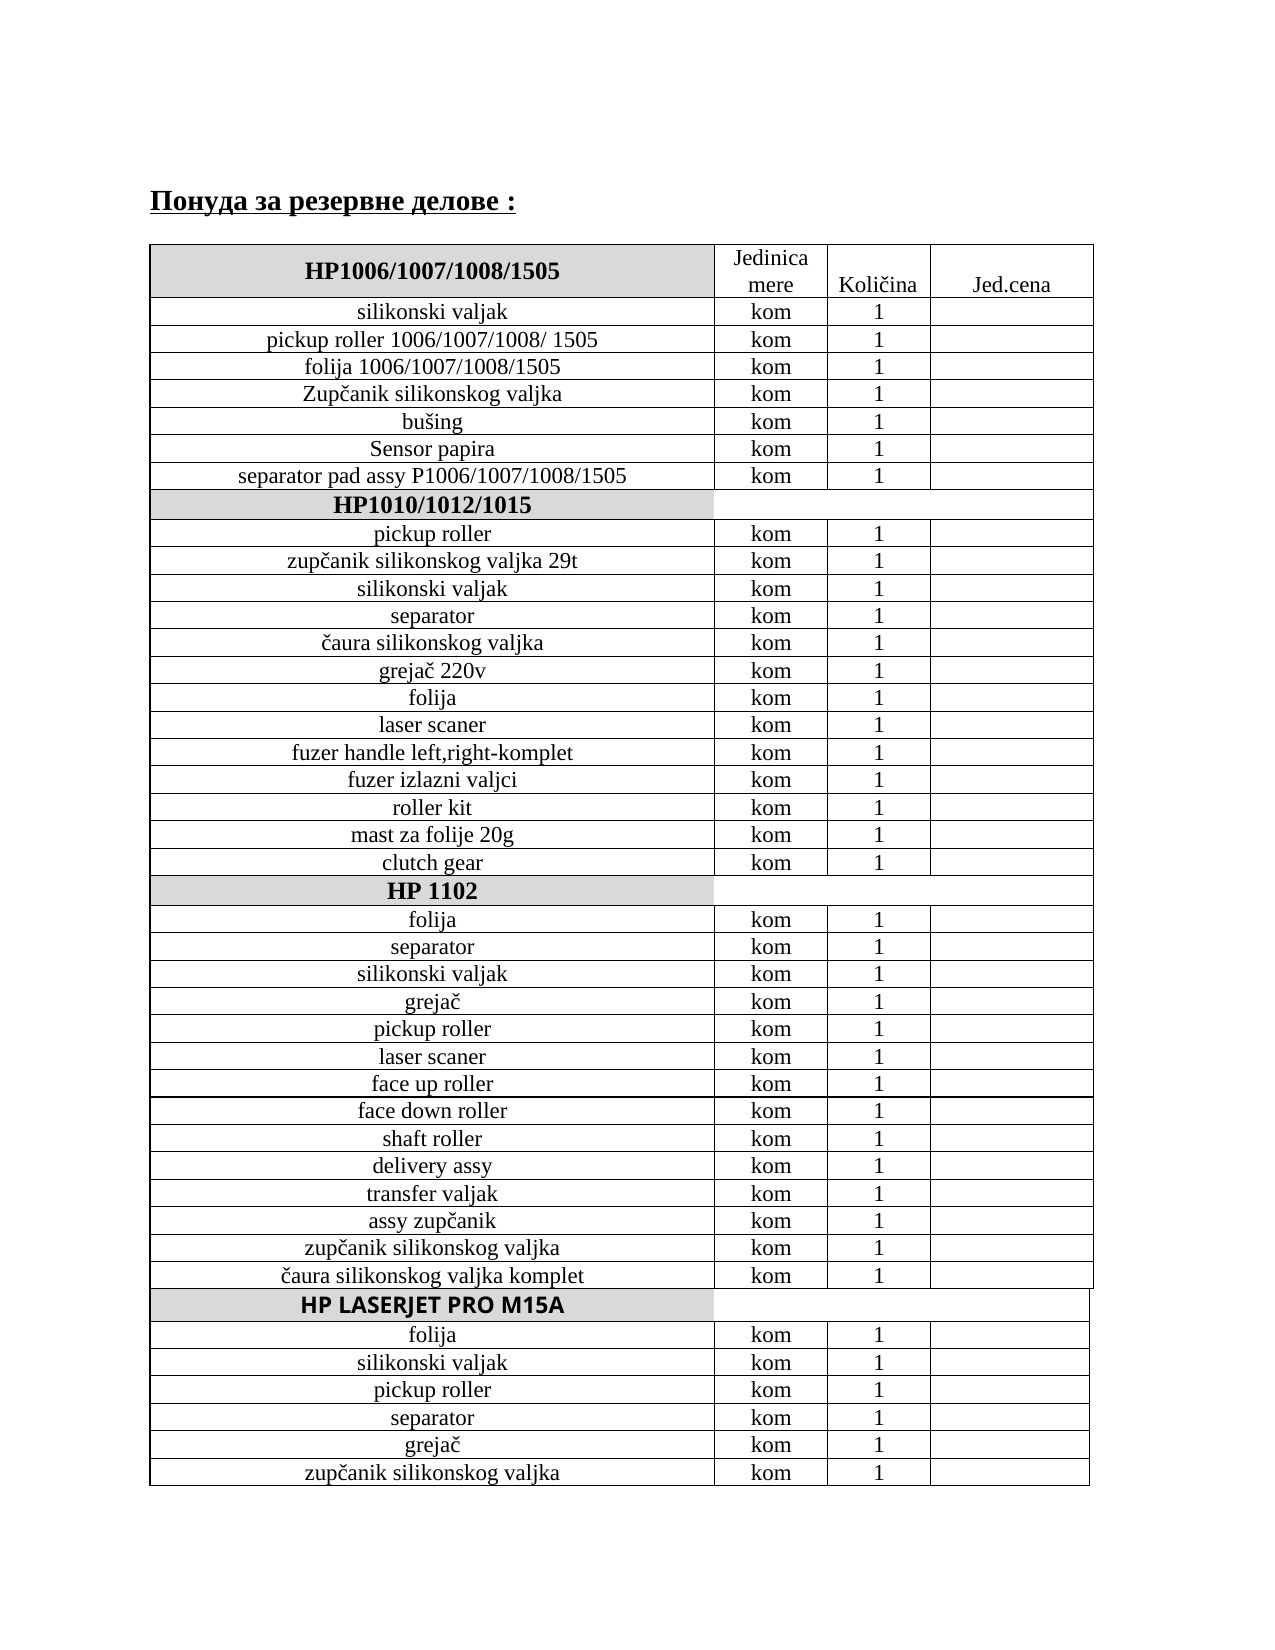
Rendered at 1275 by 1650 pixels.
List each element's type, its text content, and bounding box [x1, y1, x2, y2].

table_cell Zupčanik silikonskog valjka [151, 380, 714, 407]
table_cell [931, 1262, 1093, 1288]
table_cell 1 [828, 1180, 930, 1206]
table_cell [931, 298, 1093, 324]
table_cell 1 [828, 1207, 930, 1233]
table_cell 1 [828, 1098, 930, 1124]
table_cell 1 [828, 408, 930, 434]
table_cell [931, 547, 1093, 573]
table_cell kom [715, 657, 827, 683]
table_cell [715, 490, 827, 519]
table_cell [931, 1180, 1093, 1206]
table_cell pickup roller [151, 1015, 714, 1042]
table_cell [931, 463, 1093, 489]
table_cell mast za folije 20g [151, 821, 714, 847]
table_cell HP 1102 [151, 876, 714, 905]
table_cell kom [715, 684, 827, 711]
table_cell kom [715, 988, 827, 1014]
table_header HP1006/1007/1008/1505 [151, 245, 714, 297]
table_cell kom [715, 1152, 827, 1179]
table_cell kom [715, 547, 827, 573]
table_cell zupčanik silikonskog valjka 29t [151, 547, 714, 573]
table_cell [931, 821, 1093, 847]
table_cell 1 [828, 1152, 930, 1179]
table_cell [931, 408, 1093, 434]
table_cell kom [715, 849, 827, 875]
table_cell 1 [828, 1459, 930, 1485]
table_cell kom [715, 794, 827, 820]
table_cell kom [715, 298, 827, 324]
table_cell [931, 988, 1093, 1014]
table_cell kom [715, 575, 827, 601]
table_cell 1 [828, 1376, 930, 1403]
table_cell zupčanik silikonskog valjka [151, 1235, 714, 1261]
table_cell kom [715, 353, 827, 379]
table_cell shaft roller [151, 1125, 714, 1151]
table_cell kom [715, 1098, 827, 1124]
table_cell face up roller [151, 1070, 714, 1096]
table_cell kom [715, 602, 827, 628]
table_cell [931, 1376, 1089, 1403]
table_cell kom [715, 1322, 827, 1348]
table_cell clutch gear [151, 849, 714, 875]
table_cell kom [715, 1043, 827, 1069]
table_cell zupčanik silikonskog valjka [151, 1459, 714, 1485]
table_cell [931, 1152, 1093, 1179]
table_cell 1 [828, 794, 930, 820]
table_cell kom [715, 1070, 827, 1096]
table_cell [931, 712, 1093, 738]
table_cell 1 [828, 1125, 930, 1151]
table_cell kom [715, 1262, 827, 1288]
table_cell kom [715, 1349, 827, 1375]
table_cell [931, 435, 1093, 462]
table_cell kom [715, 463, 827, 489]
table_cell [931, 1207, 1093, 1233]
table_cell [930, 1289, 1089, 1321]
table_cell [827, 1289, 930, 1321]
table_header Jedinica mere [715, 245, 827, 297]
table_cell 1 [828, 657, 930, 683]
table_cell 1 [828, 298, 930, 324]
table_cell 1 [828, 766, 930, 793]
table_cell [931, 1125, 1093, 1151]
table_cell kom [715, 1125, 827, 1151]
table_cell separator pad assy P1006/1007/1008/1505 [151, 463, 714, 489]
table_cell 1 [828, 1404, 930, 1430]
table_cell kom [715, 1207, 827, 1233]
table_cell [715, 1289, 827, 1321]
table_cell [931, 1322, 1089, 1348]
table_cell transfer valjak [151, 1180, 714, 1206]
table_cell [931, 906, 1093, 932]
table_cell kom [715, 629, 827, 656]
table_cell 1 [828, 821, 930, 847]
table_cell 1 [828, 849, 930, 875]
table_cell 1 [828, 575, 930, 601]
table_cell [931, 766, 1093, 793]
table_cell 1 [828, 435, 930, 462]
table_cell [931, 1015, 1093, 1042]
table_cell [931, 657, 1093, 683]
table_cell 1 [828, 739, 930, 765]
table_cell folija [151, 906, 714, 932]
table_cell 1 [828, 1322, 930, 1348]
table_cell kom [715, 712, 827, 738]
table_cell [930, 490, 1093, 519]
table_cell [931, 1431, 1089, 1457]
table_cell grejač 220v [151, 657, 714, 683]
table_cell [931, 520, 1093, 546]
table_cell 1 [828, 906, 930, 932]
table_cell 1 [828, 602, 930, 628]
table_cell [931, 602, 1093, 628]
table_cell kom [715, 821, 827, 847]
table_cell roller kit [151, 794, 714, 820]
table_cell [931, 849, 1093, 875]
table_cell silikonski valjak [151, 298, 714, 324]
table_cell kom [715, 326, 827, 352]
table_cell silikonski valjak [151, 961, 714, 987]
table_cell [931, 961, 1093, 987]
table_cell kom [715, 766, 827, 793]
table_cell 1 [828, 547, 930, 573]
table_cell laser scaner [151, 712, 714, 738]
table_cell [931, 1098, 1093, 1124]
table_cell assy zupčanik [151, 1207, 714, 1233]
table_cell kom [715, 520, 827, 546]
table_cell kom [715, 435, 827, 462]
table_cell 1 [828, 684, 930, 711]
table_cell kom [715, 1376, 827, 1403]
table_cell kom [715, 739, 827, 765]
table_cell [931, 684, 1093, 711]
table_cell 1 [828, 1349, 930, 1375]
table_cell kom [715, 1459, 827, 1485]
table_cell [715, 876, 827, 905]
table_cell pickup roller [151, 520, 714, 546]
table_cell face down roller [151, 1098, 714, 1124]
table_cell pickup roller 1006/1007/1008/ 1505 [151, 326, 714, 352]
table_cell separator [151, 1404, 714, 1430]
table_cell 1 [828, 712, 930, 738]
text Понуда за резервне делове : [150, 183, 1125, 217]
table_cell [931, 933, 1093, 959]
table_cell [827, 490, 930, 519]
table_cell 1 [828, 629, 930, 656]
table_cell 1 [828, 1262, 930, 1288]
table_cell HP1010/1012/1015 [151, 490, 714, 519]
table_cell [931, 326, 1093, 352]
table_header Jed.cena [931, 245, 1093, 297]
table_cell 1 [828, 1015, 930, 1042]
table_cell pickup roller [151, 1376, 714, 1403]
table_cell 1 [828, 1235, 930, 1261]
table_cell 1 [828, 520, 930, 546]
table_cell 1 [828, 988, 930, 1014]
table_cell silikonski valjak [151, 575, 714, 601]
table_cell bušing [151, 408, 714, 434]
table_cell čaura silikonskog valjka komplet [151, 1262, 714, 1288]
table_cell [931, 1070, 1093, 1096]
table_cell [931, 629, 1093, 656]
table_cell čaura silikonskog valjka [151, 629, 714, 656]
table_cell folija 1006/1007/1008/1505 [151, 353, 714, 379]
table_cell delivery assy [151, 1152, 714, 1179]
table_cell [931, 794, 1093, 820]
table_cell grejač [151, 1431, 714, 1457]
table_cell [931, 575, 1093, 601]
table_cell [930, 876, 1093, 905]
table_cell [931, 353, 1093, 379]
table_cell kom [715, 1235, 827, 1261]
table_cell fuzer handle left,right-komplet [151, 739, 714, 765]
table_cell grejač [151, 988, 714, 1014]
table_cell separator [151, 602, 714, 628]
table_cell kom [715, 408, 827, 434]
table_cell [931, 1043, 1093, 1069]
table_cell folija [151, 1322, 714, 1348]
table_cell kom [715, 380, 827, 407]
table_cell 1 [828, 1070, 930, 1096]
table_cell [931, 1404, 1089, 1430]
table_cell 1 [828, 1431, 930, 1457]
table_cell [931, 1235, 1093, 1261]
table_cell 1 [828, 326, 930, 352]
table_cell silikonski valjak [151, 1349, 714, 1375]
table_cell [931, 739, 1093, 765]
table_cell kom [715, 933, 827, 959]
table_cell separator [151, 933, 714, 959]
table_cell 1 [828, 380, 930, 407]
table_cell kom [715, 906, 827, 932]
table_cell laser scaner [151, 1043, 714, 1069]
table_cell kom [715, 1431, 827, 1457]
table_cell kom [715, 961, 827, 987]
table_cell [931, 380, 1093, 407]
table_cell folija [151, 684, 714, 711]
table_cell 1 [828, 1043, 930, 1069]
table_cell 1 [828, 463, 930, 489]
table_cell Sensor papira [151, 435, 714, 462]
table_cell [931, 1459, 1089, 1485]
table_header Količina [828, 245, 930, 297]
table_cell 1 [828, 353, 930, 379]
table_cell kom [715, 1180, 827, 1206]
table_cell fuzer izlazni valjci [151, 766, 714, 793]
table_cell 1 [828, 933, 930, 959]
table_cell [827, 876, 930, 905]
table_cell kom [715, 1404, 827, 1430]
table_cell [931, 1349, 1089, 1375]
table_cell 1 [828, 961, 930, 987]
table_cell HP LASERJET PRO M15A [151, 1289, 714, 1321]
table_cell kom [715, 1015, 827, 1042]
